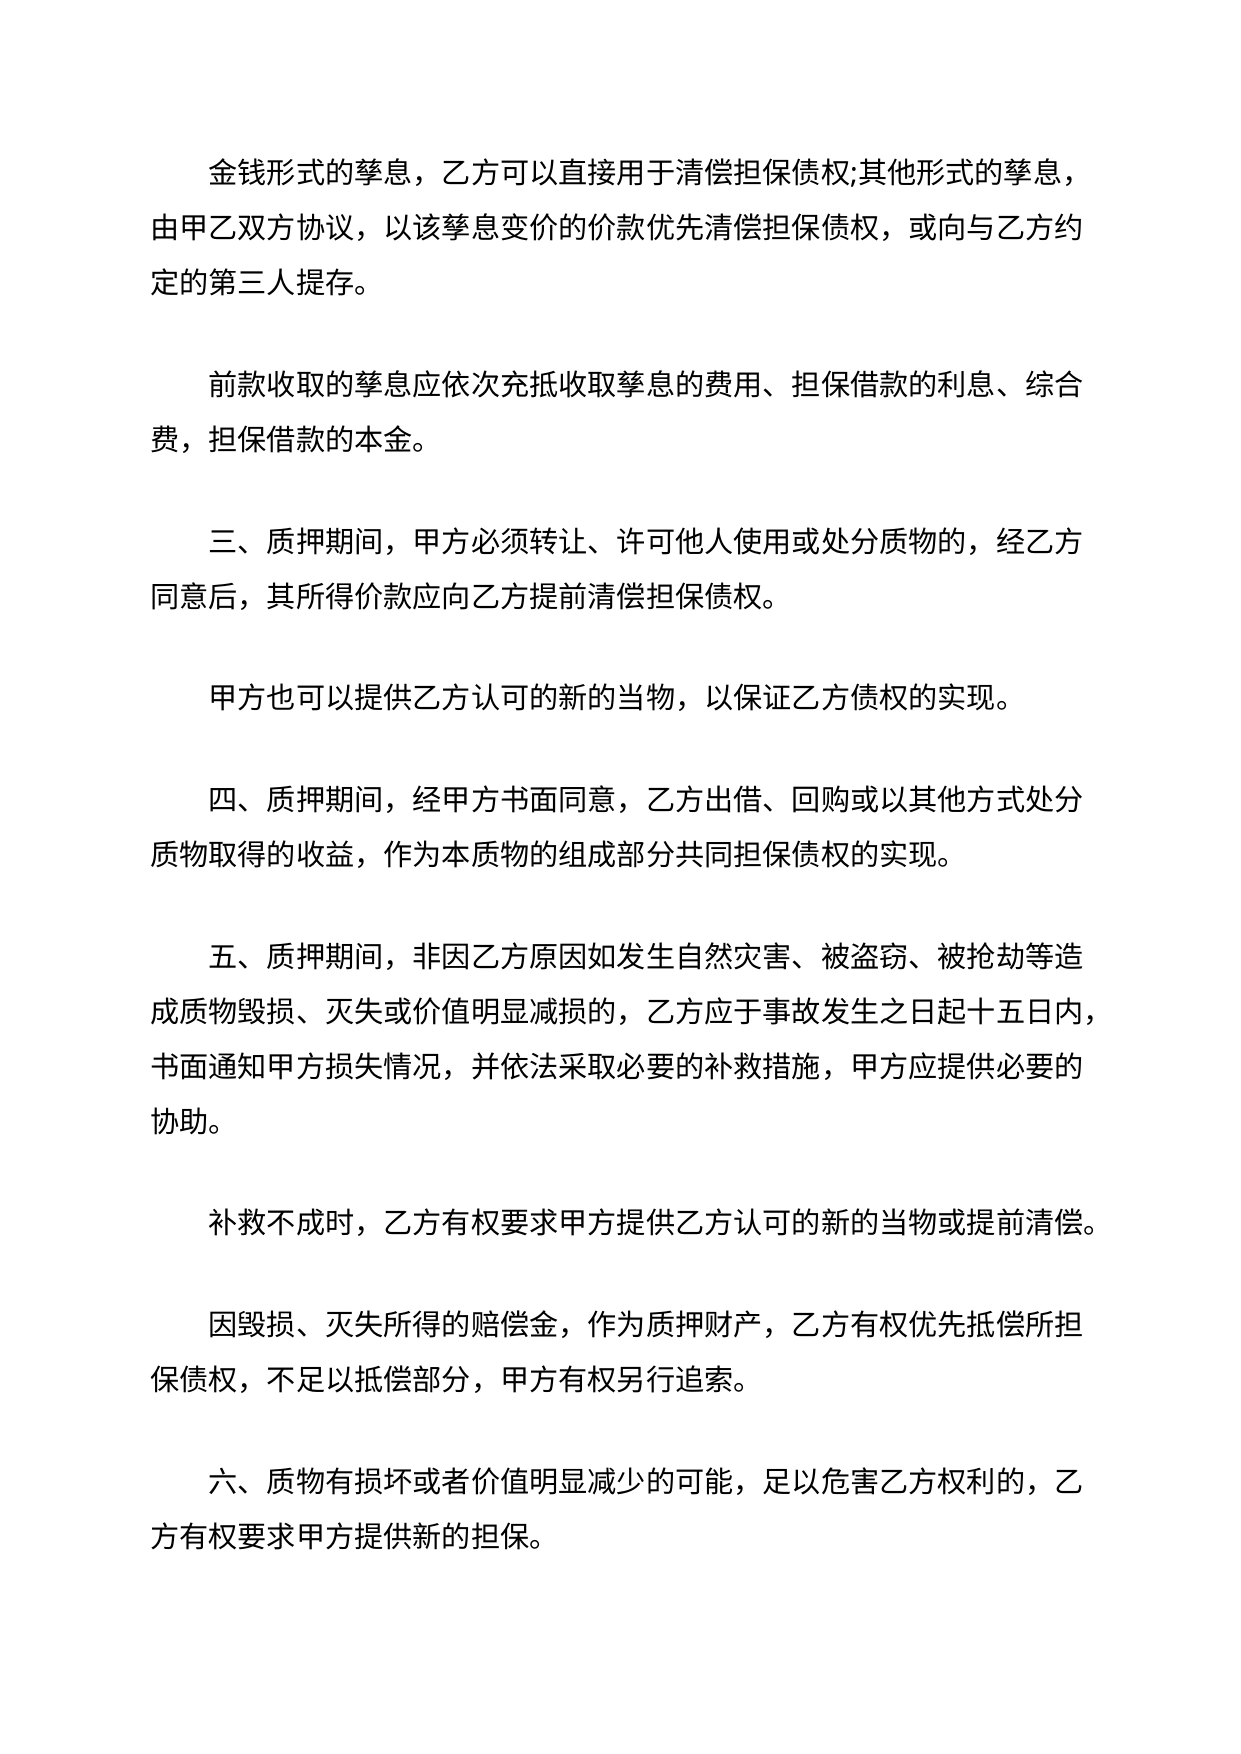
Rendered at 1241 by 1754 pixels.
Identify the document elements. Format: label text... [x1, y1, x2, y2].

text 甲方也可以提供乙方认可的新的当物，以保证乙方债权的实现。 [150, 675, 1090, 717]
text 金钱形式的孳息，乙方可以直接用于清偿担保债权;其他形式的孳息，由甲乙双方协议，以该孳息变价的价款优先清偿担保债权，或向与乙方约定的第三人提存。 [150, 150, 1090, 302]
text 六、质物有损坏或者价值明显减少的可能，足以危害乙方权利的，乙方有权要求甲方提供新的担保。 [150, 1458, 1090, 1556]
text 三、质押期间，甲方必须转让、许可他人使用或处分质物的，经乙方同意后，其所得价款应向乙方提前清偿担保债权。 [150, 518, 1090, 616]
text 五、质押期间，非因乙方原因如发生自然灾害、被盗窃、被抢劫等造成质物毁损、灭失或价值明显减损的，乙方应于事故发生之日起十五日内，书面通知甲方损失情况，并依法采取必要的补救措施，甲方应提供必要的协助。 [150, 933, 1090, 1140]
text 因毁损、灭失所得的赔偿金，作为质押财产，乙方有权优先抵偿所担保债权，不足以抵偿部分，甲方有权另行追索。 [150, 1302, 1090, 1399]
text 四、质押期间，经甲方书面同意，乙方出借、回购或以其他方式处分质物取得的收益，作为本质物的组成部分共同担保债权的实现。 [150, 777, 1090, 874]
text 补救不成时，乙方有权要求甲方提供乙方认可的新的当物或提前清偿。 [150, 1200, 1090, 1242]
text 前款收取的孳息应依次充抵收取孳息的费用、担保借款的利息、综合费，担保借款的本金。 [150, 362, 1090, 459]
